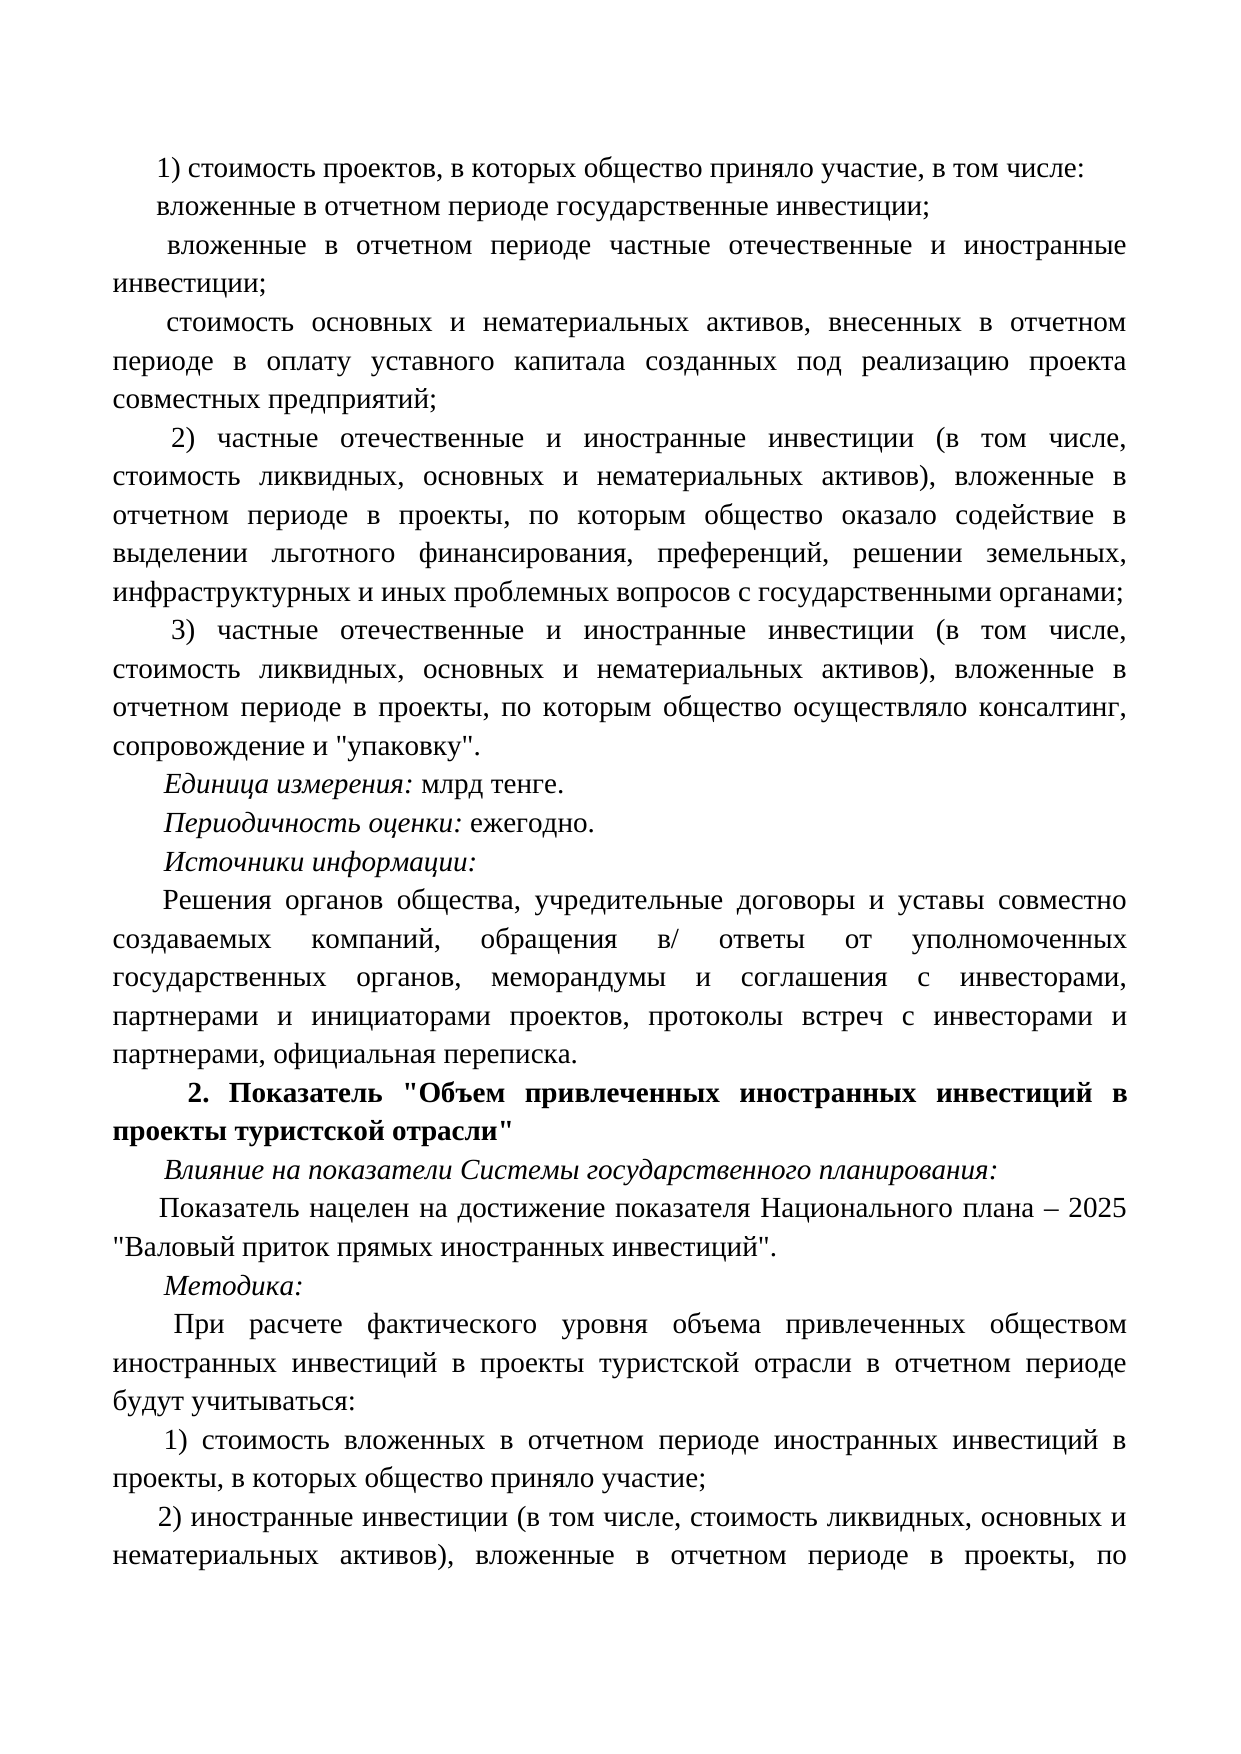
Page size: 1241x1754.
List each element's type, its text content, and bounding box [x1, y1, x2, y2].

text Источники информации: [112, 844, 1128, 877]
text 2. Показатель "Объем привлеченных иностранных инвестиций в проекты туристской отрасли" [112, 1075, 1128, 1147]
text вложенные в отчетном периоде частные отечественные и иностранные инвестиции; [112, 227, 1128, 299]
text Показатель нацелен на достижение показателя Национального плана – 2025 "Валовый приток прямых иностранных инвестиций". [112, 1191, 1128, 1263]
text Решения органов общества, учредительные договоры и уставы совместно создаваемых компаний, обращения в/ ответы от уполномоченных государственных органов, меморандумы и соглашения с инвесторами, партнерами и инициаторами проектов, протоколы встреч с инвесторами и партнерами, официальная переписка. [112, 882, 1128, 1070]
text 3) частные отечественные и иностранные инвестиции (в том числе, стоимость ликвидных, основных и нематериальных активов), вложенные в отчетном периоде в проекты, по которым общество осуществляло консалтинг, сопровождение и "упаковку". [112, 612, 1128, 762]
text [112, 1499, 1128, 1571]
text стоимость основных и нематериальных активов, внесенных в отчетном периоде в оплату уставного капитала созданных под реализацию проекта совместных предприятий; [112, 304, 1128, 415]
text Периодичность оценки: ежегодно. [112, 805, 1128, 839]
text вложенные в отчетном периоде государственные инвестиции; [112, 188, 1128, 222]
text 1) стоимость проектов, в которых общество приняло участие, в том числе: [112, 150, 1128, 183]
text 2) частные отечественные и иностранные инвестиции (в том числе, стоимость ликвидных, основных и нематериальных активов), вложенные в отчетном периоде в проекты, по которым общество оказало содействие в выделении льготного финансирования, преференций, решении земельных, инфраструктурных и иных проблемных вопросов с государственными органами; [112, 420, 1128, 607]
text При расчете фактического уровня объема привлеченных обществом иностранных инвестиций в проекты туристской отрасли в отчетном периоде будут учитываться: [112, 1306, 1128, 1417]
text Единица измерения: млрд тенге. [112, 767, 1128, 800]
text 1) стоимость вложенных в отчетном периоде иностранных инвестиций в проекты, в которых общество приняло участие; [112, 1422, 1128, 1494]
text Методика: [112, 1268, 1128, 1301]
text Влияние на показатели Системы государственного планирования: [112, 1152, 1128, 1186]
